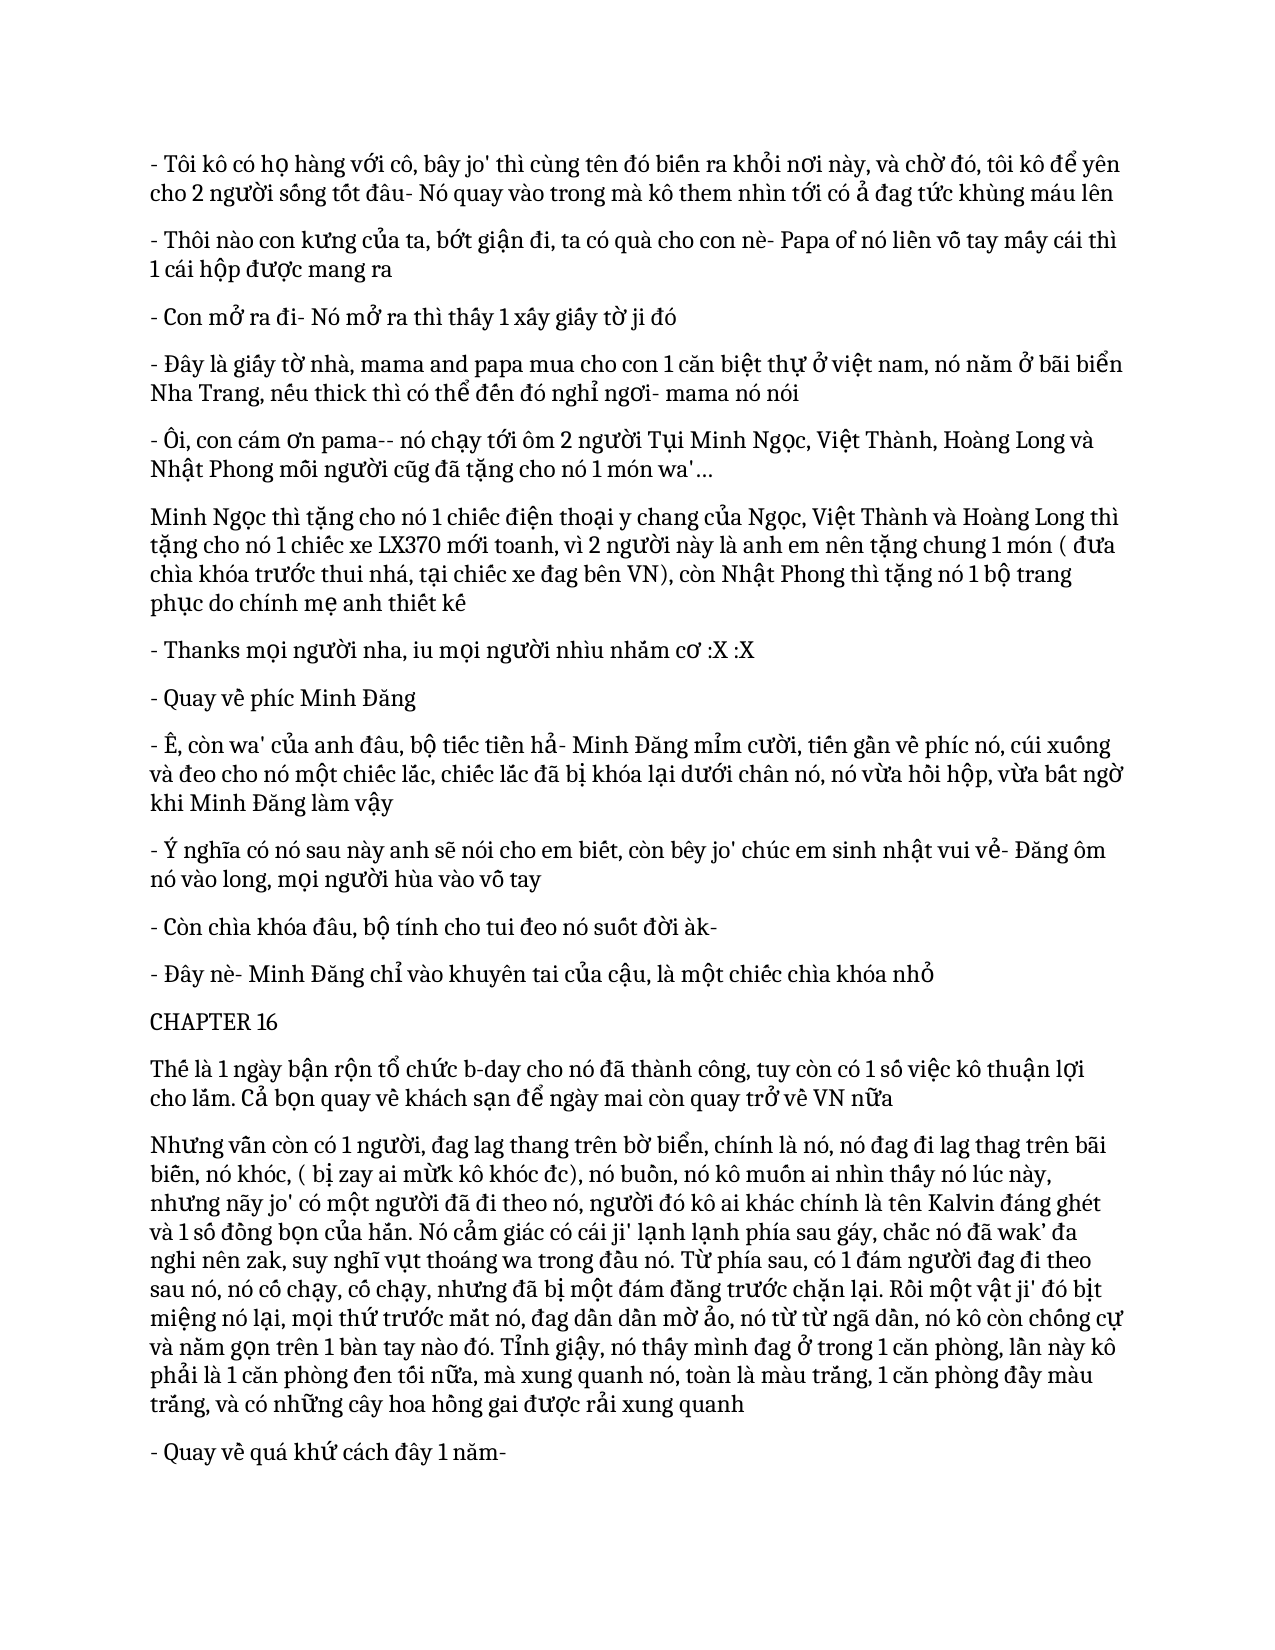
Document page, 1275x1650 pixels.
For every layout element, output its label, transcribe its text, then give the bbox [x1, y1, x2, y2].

text - Thanks mọi người nha, iu mọi người nhìu nhắm cơ :X :X [150, 636, 1125, 665]
text - Đây nè- Minh Đăng chỉ vào khuyên tai của cậu, là một chiếc chìa khóa nhỏ [150, 960, 1125, 989]
text - Còn chìa khóa đâu, bộ tính cho tui đeo nó suốt đời àk- [150, 912, 1125, 941]
text - Ý nghĩa có nó sau này anh sẽ nói cho em biết, còn bêy jo' chúc em sinh nhật vui vẻ- Đăng ôm nó vào long, mọi người hùa vào vỗ tay [150, 836, 1125, 894]
text - Quay về phíc Minh Đăng [150, 684, 1125, 712]
text - Ôi, con cám ơn pama-- nó chạy tới ôm 2 người Tụi Minh Ngọc, Việt Thành, Hoàng Long và Nhật Phong mỗi người cũg đã tặng cho nó 1 món wa'… [150, 426, 1125, 484]
text - Thôi nào con kưng của ta, bớt giận đi, ta có quà cho con nè- Papa of nó liền vỗ tay mấy cái thì 1 cái hộp được mang ra [150, 226, 1125, 284]
text - Con mở ra đi- Nó mở ra thì thấy 1 xấy giấy tờ ji đó [150, 302, 1125, 331]
text - Đây là giấy tờ nhà, mama and papa mua cho con 1 căn biệt thự ở việt nam, nó nằm ở bãi biển Nha Trang, nếu thick thì có thể đến đó nghỉ ngơi- mama nó nói [150, 350, 1125, 407]
text - Tôi kô có họ hàng với cô, bây jo' thì cùng tên đó biến ra khỏi nơi này, và chờ đó, tôi kô để yên cho 2 người sống tốt đâu- Nó quay vào trong mà kô them nhìn tới có ả đag tức khùng máu lên [150, 150, 1125, 207]
text CHAPTER 16 [150, 1007, 1125, 1036]
text - Ê, còn wa' của anh đâu, bộ tiếc tiền hả- Minh Đăng mỉm cười, tiến gần về phíc nó, cúi xuống và đeo cho nó một chiếc lắc, chiếc lắc đã bị khóa lại dưới chân nó, nó vừa hồi hộp, vừa bất ngờ khi Minh Đăng làm vậy [150, 731, 1125, 817]
text Minh Ngọc thì tặng cho nó 1 chiếc điện thoại y chang của Ngọc, Việt Thành và Hoàng Long thì tặng cho nó 1 chiếc xe LX370 mới toanh, vì 2 người này là anh em nên tặng chung 1 món ( đưa chìa khóa trước thui nhá, tại chiếc xe đag bên VN), còn Nhật Phong thì tặng nó 1 bộ trang phục do chính mẹ anh thiết kế [150, 502, 1125, 617]
text Thế là 1 ngày bận rộn tổ chức b-day cho nó đã thành công, tuy còn có 1 số việc kô thuận lợi cho lắm. Cả bọn quay về khách sạn để ngày mai còn quay trở về VN nữa [150, 1055, 1125, 1112]
text - Quay về quá khứ cách đây 1 năm- [150, 1437, 1125, 1466]
text Nhưng vẫn còn có 1 người, đag lag thang trên bờ biển, chính là nó, nó đag đi lag thag trên bãi biễn, nó khóc, ( bị zay ai mừk kô khóc đc), nó buồn, nó kô muốn ai nhìn thấy nó lúc này, nhưng nãy jo' có một người đã đi theo nó, người đó kô ai khác chính là tên Kalvin đáng ghét và 1 số đồng bọn của hắn. Nó cảm giác có cái ji' lạnh lạnh phía sau gáy, chắc nó đã wak’ đa nghi nên zak, suy nghĩ vụt thoáng wa trong đầu nó. Từ phía sau, có 1 đám người đag đi theo sau nó, nó cố chạy, cố chạy, nhưng đã bị một đám đằng trước chặn lại. Rồi một vật ji' đó bịt miệng nó lại, mọi thứ trước mắt nó, đag dần dần mờ ảo, nó từ từ ngã dần, nó kô còn chống cự và nằm gọn trên 1 bàn tay nào đó. Tỉnh giậy, nó thấy mình đag ở trong 1 căn phòng, lần này kô phải là 1 căn phòng đen tối nữa, mà xung quanh nó, toàn là màu trắng, 1 căn phòng đầy màu trắng, và có những cây hoa hồng gai được rải xung quanh [150, 1131, 1125, 1419]
